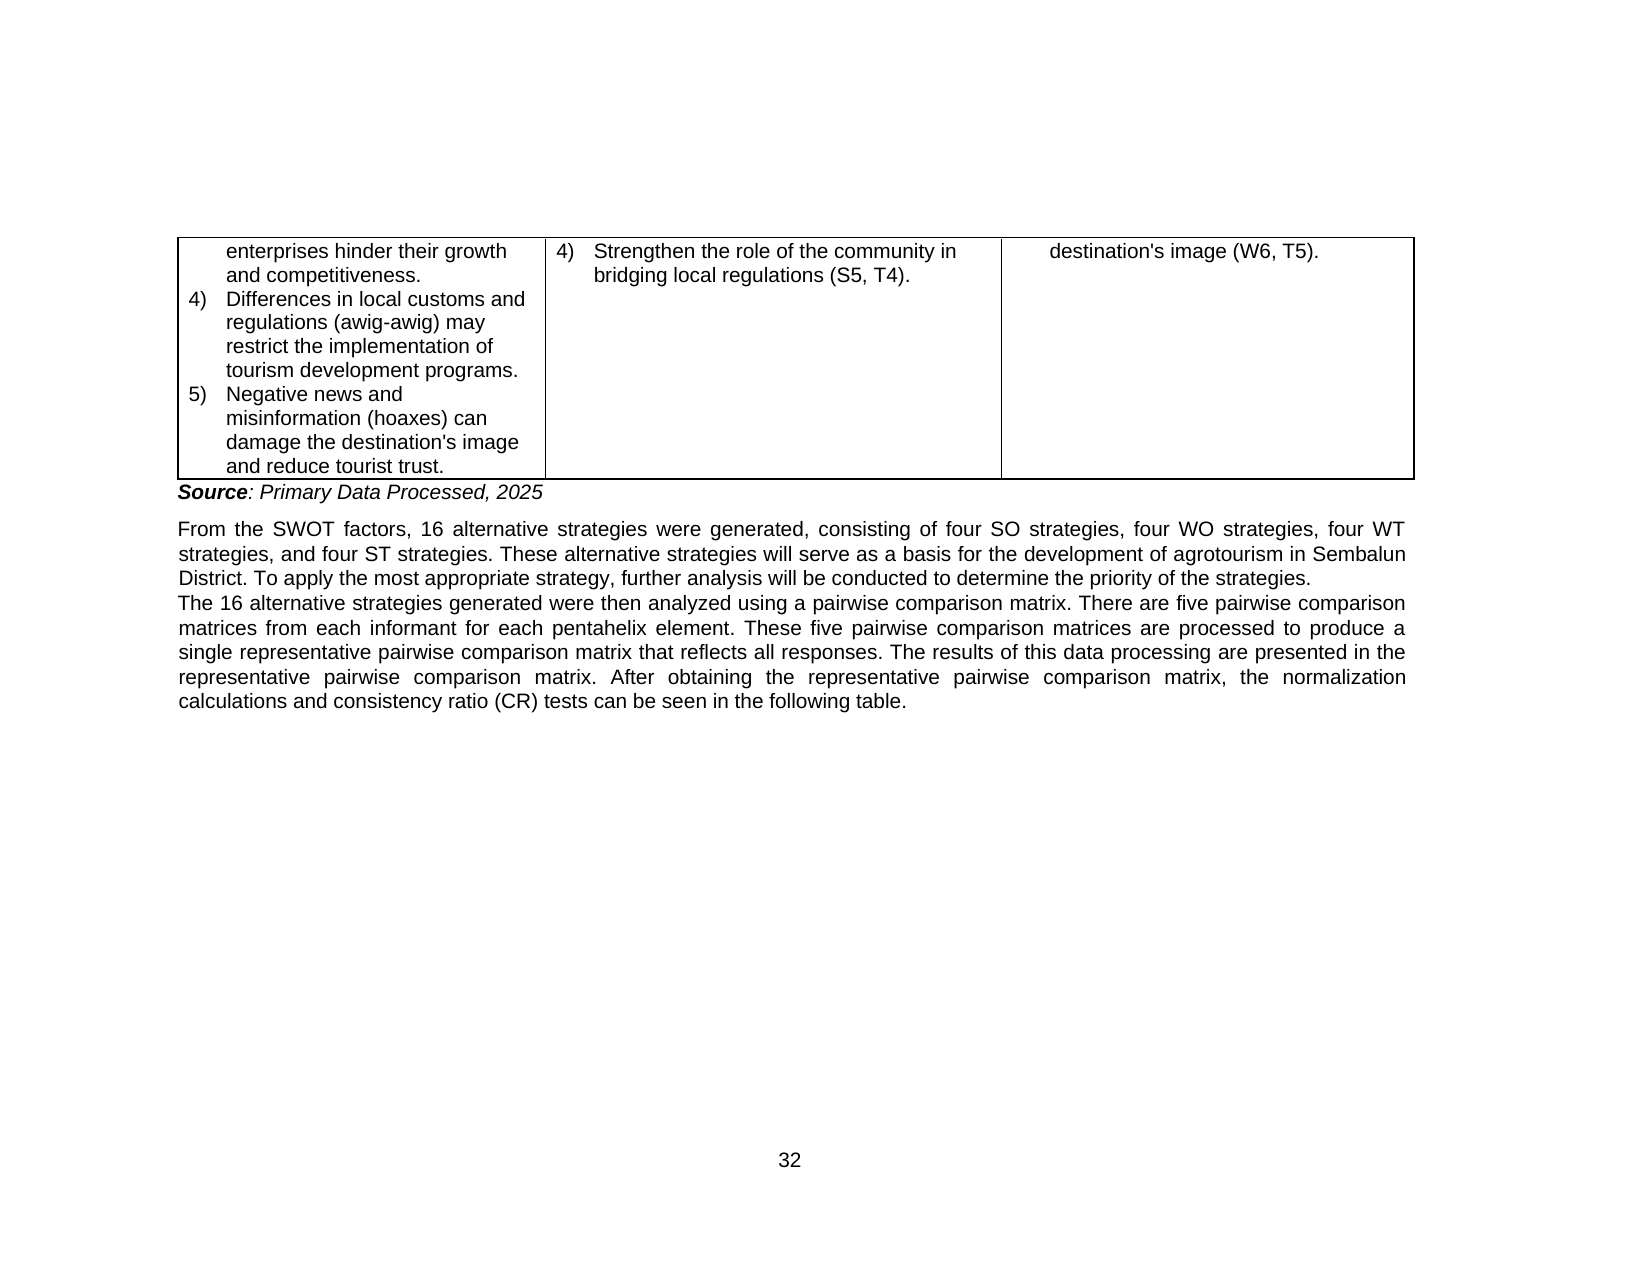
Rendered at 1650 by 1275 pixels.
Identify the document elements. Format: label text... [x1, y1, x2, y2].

text From the SWOT factors, 16 alternative strategies were generated, consisting of four SO strategies, four WO strategies, four WT strategies, and four ST strategies. These alternative strategies will serve as a basis for the development of agrotourism in Sembalun District. To apply the most appropriate strategy, further analysis will be conducted to determine the priority of the strategies. [177, 517, 1407, 590]
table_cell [1002, 238, 1413, 478]
text Source: Primary Data Processed, 2025 [177, 480, 1414, 503]
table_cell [546, 238, 1001, 478]
text The 16 alternative strategies generated were then analyzed using a pairwise comparison matrix. There are five pairwise comparison matrices from each informant for each pentahelix element. These five pairwise comparison matrices are processed to produce a single representative pairwise comparison matrix that reflects all responses. The results of this data processing are presented in the representative pairwise comparison matrix. After obtaining the representative pairwise comparison matrix, the normalization calculations and consistency ratio (CR) tests can be seen in the following table. [177, 591, 1407, 713]
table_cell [179, 238, 545, 478]
